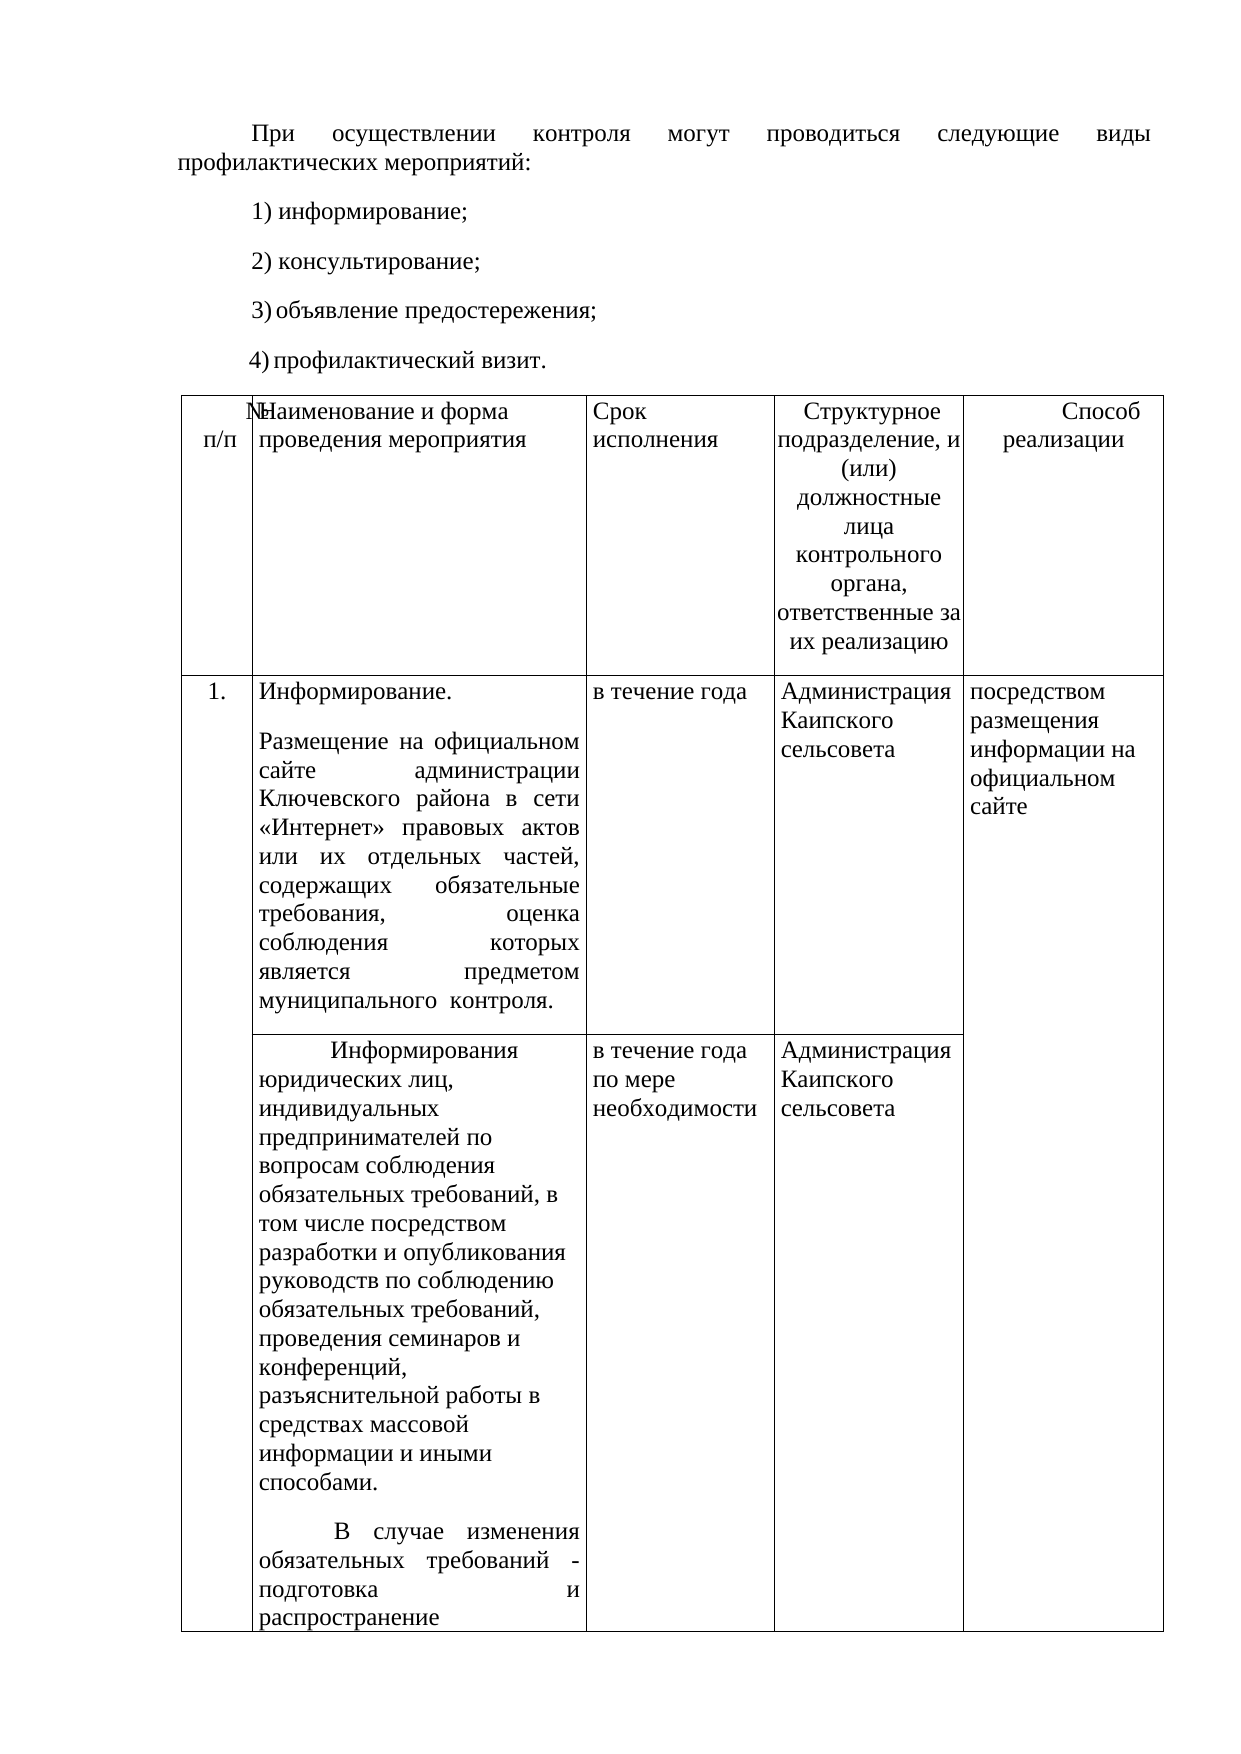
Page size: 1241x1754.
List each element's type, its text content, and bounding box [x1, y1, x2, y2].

table_header Способ реализации [964, 396, 1163, 675]
text 2) консультирование; [177, 246, 1152, 275]
table_header № п/п [182, 396, 252, 675]
text 4) профилактический визит. [177, 345, 1152, 374]
table_cell Администрация Каипского сельсовета [775, 676, 963, 1034]
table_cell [587, 1035, 774, 1631]
text 3) объявление предостережения; [177, 296, 1152, 324]
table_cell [775, 1035, 963, 1631]
table_header Наименование и форма проведения мероприятия [253, 396, 586, 675]
table_cell в течение года [587, 676, 774, 1034]
text При осуществлении контроля могут проводиться следующие виды профилактических мероприятий: [177, 118, 1152, 176]
table_cell Информирование. Размещение на официальном сайте администрации Ключевского района в сети «Интернет» правовых актов или их отдельных частей, содержащих обязательные требования, оценка соблюдения которых является предметом муниципального контроля. [253, 676, 586, 1034]
text 1) информирование; [177, 196, 1152, 225]
table_cell 1. [182, 676, 252, 1631]
table_header Срок исполнения [587, 396, 774, 675]
table_header Структурное подразделение, и (или) должностные лица контрольного органа, ответственные за их реализацию [775, 396, 963, 675]
table_cell посредством размещения информации на официальном сайте [964, 676, 1163, 1631]
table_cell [253, 1035, 586, 1631]
